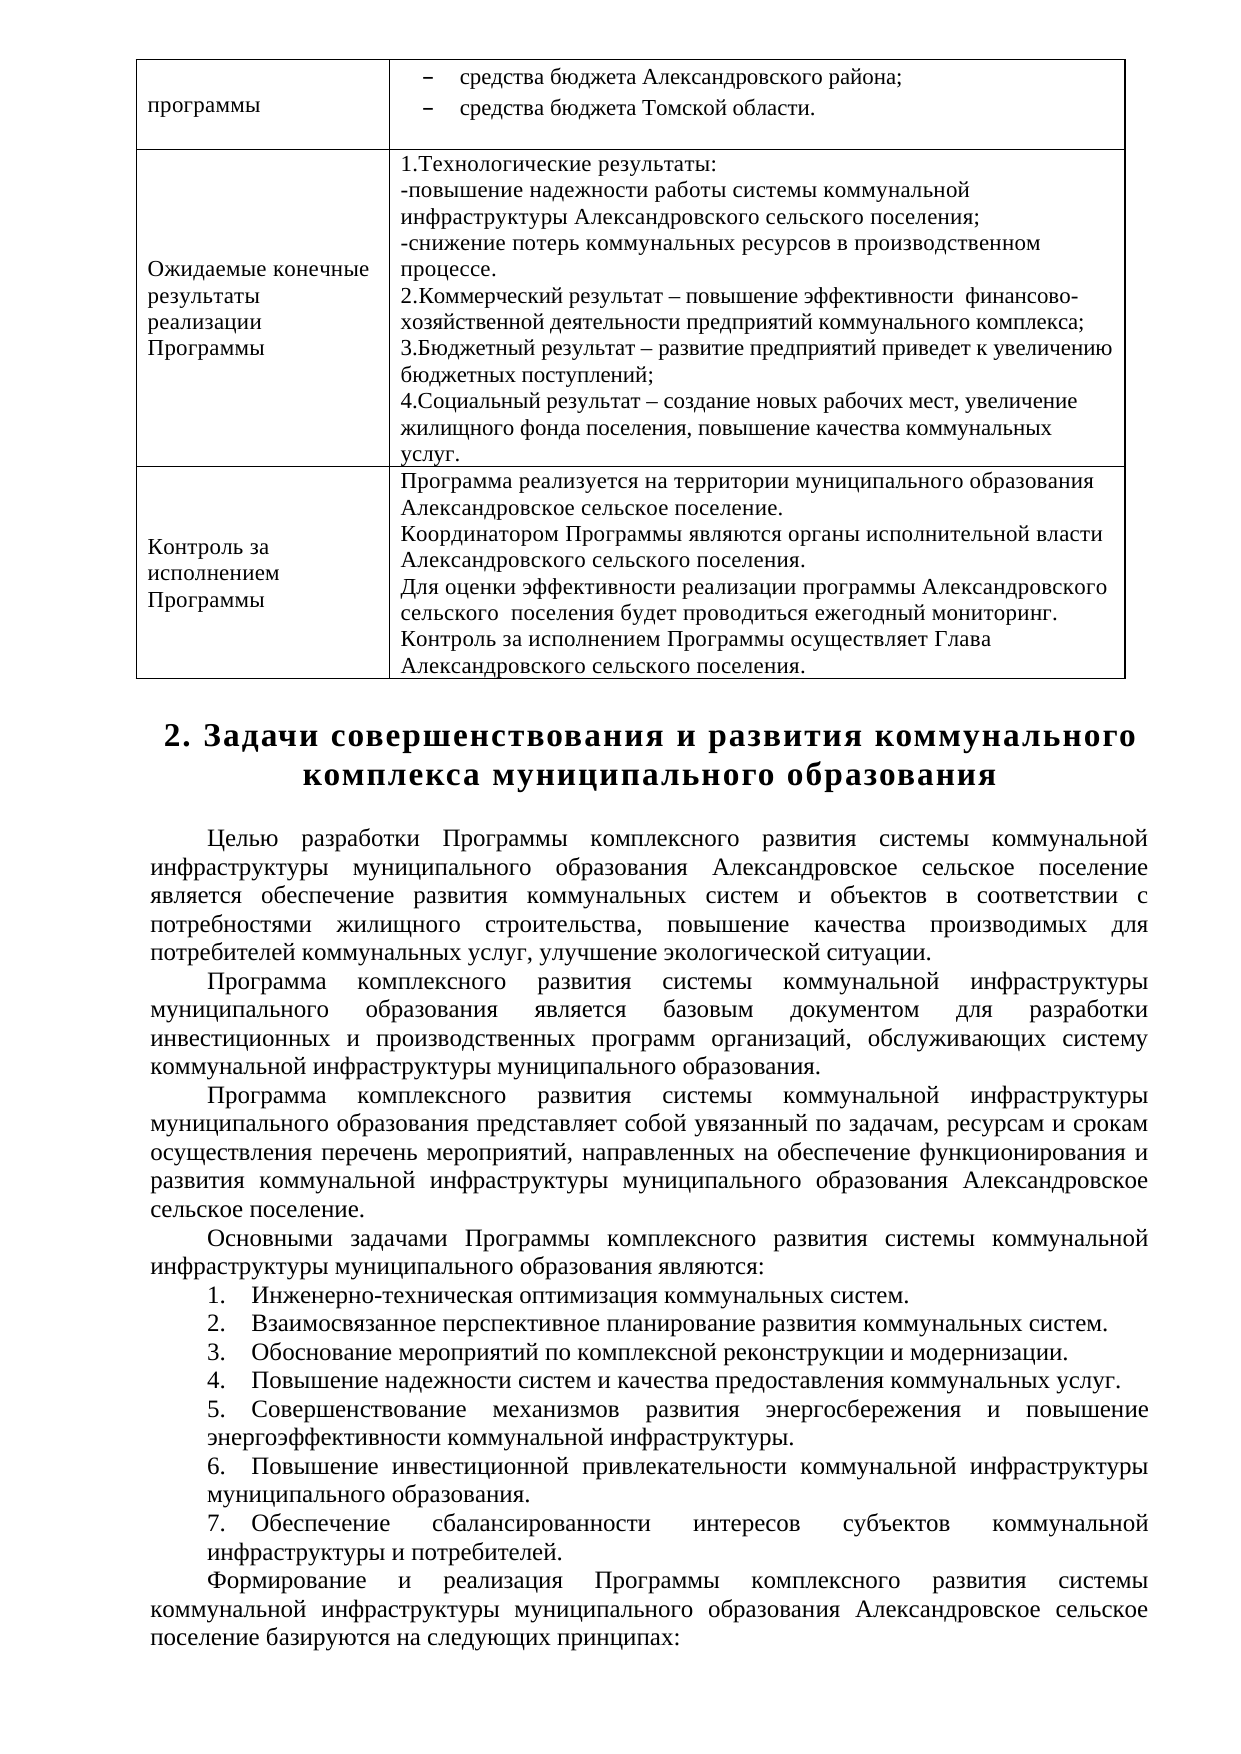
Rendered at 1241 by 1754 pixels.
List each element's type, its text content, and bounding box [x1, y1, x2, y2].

text Основными задачами Программы комплексного развития системы коммунальной инфраструктуры муниципального образования являются: [150, 1223, 1149, 1280]
list Взаимосвязанное перспективное планирование развития коммунальных систем. [207, 1309, 1149, 1337]
table_cell 1.Технологические результаты: -повышение надежности работы системы коммунальной инфраструктуры Александровского сельского поселения; -снижение потерь коммунальных ресурсов в производственном процессе. 2.Коммерческий результат – повышение эффективности финансово-хозяйственной деятельности предприятий коммунального комплекса; 3.Бюджетный результат – развитие предприятий приведет к увеличению бюджетных поступлений; 4.Социальный результат – создание новых рабочих мест, увеличение жилищного фонда поселения, повышение качества коммунальных услуг. [390, 150, 1124, 466]
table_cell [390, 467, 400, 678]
list Обоснование мероприятий по комплексной реконструкции и модернизации. [207, 1337, 1149, 1366]
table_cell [137, 60, 389, 149]
text Программа комплексного развития системы коммунальной инфраструктуры муниципального образования является базовым документом для разработки инвестиционных и производственных программ организаций, обслуживающих систему коммунальной инфраструктуры муниципального образования. [150, 966, 1149, 1080]
list Совершенствование механизмов развития энергосбережения и повышение энергоэффективности коммунальной инфраструктуры. [207, 1394, 1149, 1451]
text Программа комплексного развития системы коммунальной инфраструктуры муниципального образования представляет собой увязанный по задачам, ресурсам и срокам осуществления перечень мероприятий, направленных на обеспечение функционирования и развития коммунальной инфраструктуры муниципального образования Александровское сельское поселение. [150, 1080, 1149, 1223]
subtitle 2. Задачи совершенствования и развития коммунального комплекса муниципального образования [148, 716, 1152, 792]
table_cell Контроль за исполнением Программы [137, 467, 389, 678]
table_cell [390, 60, 1124, 149]
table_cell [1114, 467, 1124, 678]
list Повышение надежности систем и качества предоставления коммунальных услуг. [207, 1366, 1149, 1394]
list Повышение инвестиционной привлекательности коммунальной инфраструктуры муниципального образования. [207, 1451, 1149, 1508]
table_cell Ожидаемые конечные результаты реализации Программы [137, 150, 389, 466]
text Целью разработки Программы комплексного развития системы коммунальной инфраструктуры муниципального образования Александровское сельское поселение является обеспечение развития коммунальных систем и объектов в соответствии с потребностями жилищного строительства, повышение качества производимых для потребителей коммунальных услуг, улучшение экологической ситуации. [150, 823, 1149, 966]
list Обеспечение сбалансированности интересов субъектов коммунальной инфраструктуры и потребителей. [207, 1508, 1149, 1566]
list Инженерно-техническая оптимизация коммунальных систем. [207, 1280, 1149, 1309]
text Формирование и реализация Программы комплексного развития системы коммунальной инфраструктуры муниципального образования Александровское сельское поселение базируются на следующих принципах: [150, 1566, 1149, 1651]
